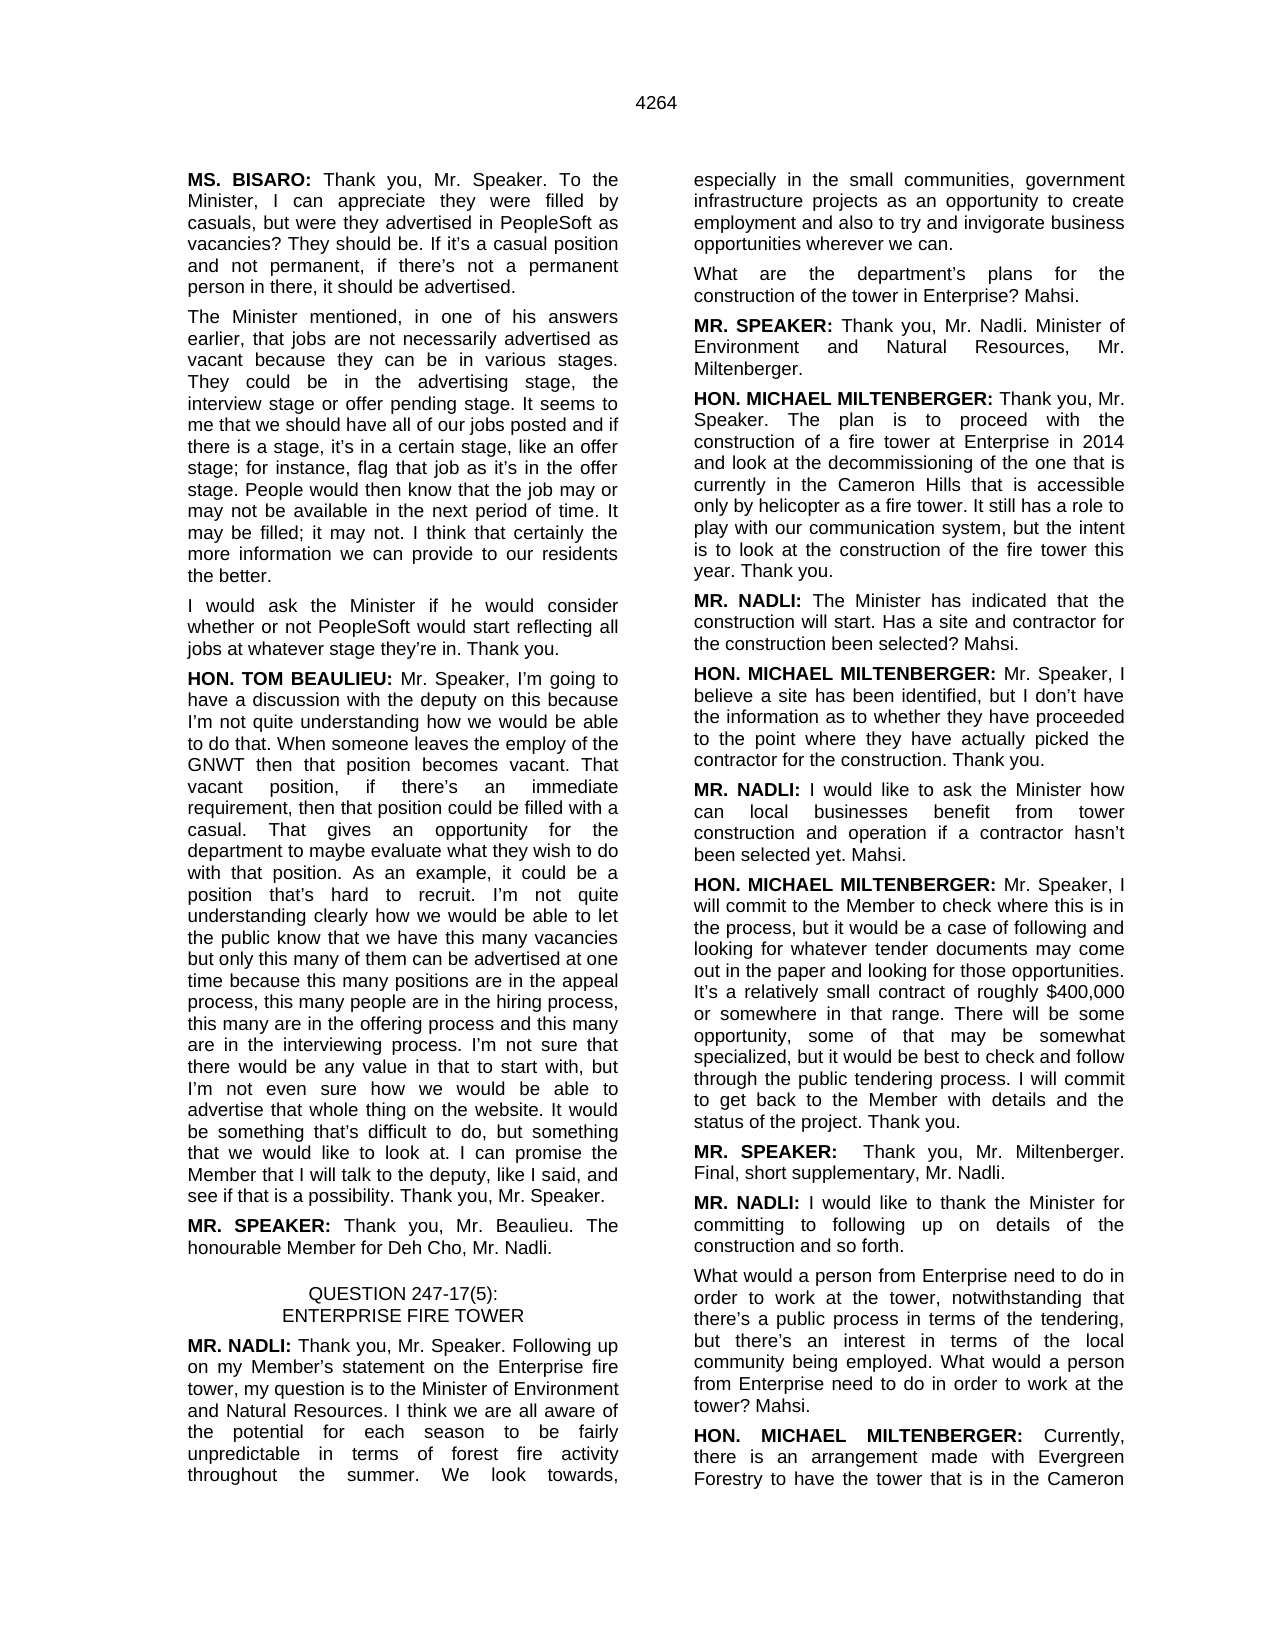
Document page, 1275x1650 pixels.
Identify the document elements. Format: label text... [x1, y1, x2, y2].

text What are the department’s plans for the construction of the tower in Enterprise? Mahsi. [694, 263, 1125, 306]
text MR. NADLI: I would like to thank the Minister for committing to following up on details of the construction and so forth. [694, 1192, 1125, 1257]
text HON. MICHAEL MILTENBERGER: Mr. Speaker, I believe a site has been identified, but I don’t have the information as to whether they have proceeded to the point where they have actually picked the contractor for the construction. Thank you. [694, 663, 1125, 771]
text MR. SPEAKER: Thank you, Mr. Nadli. Minister of Environment and Natural Resources, Mr. Miltenberger. [694, 314, 1125, 379]
text MR. NADLI: The Minister has indicated that the construction will start. Has a site and contractor for the construction been selected? Mahsi. [694, 590, 1125, 654]
text MR. SPEAKER: Thank you, Mr. Miltenberger. Final, short supplementary, Mr. Nadli. [694, 1141, 1125, 1184]
text MR. NADLI: Thank you, Mr. Speaker. Following up on my Member’s statement on the Enterprise fire tower, my question is to the Minister of Environment and Natural Resources. I think we are all aware of the potential for each season to be fairly unpredictable in terms of forest fire activity throughout the summer. We look towards, especially in the small communities, government infrastructure projects as an opportunity to create employment and also to try and invigorate business opportunities wherever we can. [187, 1335, 619, 1486]
text MS. BISARO: Thank you, Mr. Speaker. To the Minister, I can appreciate they were filled by casuals, but were they advertised in PeopleSoft as vacancies? They should be. If it’s a casual position and not permanent, if there’s not a permanent person in there, it should be advertised. [187, 168, 619, 298]
text HON. MICHAEL MILTENBERGER: Mr. Speaker, I will commit to the Member to check where this is in the process, but it would be a case of following and looking for whatever tender documents may come out in the paper and looking for those opportunities. It’s a relatively small contract of roughly $400,000 or somewhere in that range. There will be some opportunity, some of that may be somewhat specialized, but it would be best to check and follow through the public tendering process. I will commit to get back to the Member with details and the status of the project. Thank you. [694, 873, 1125, 1132]
text HON. MICHAEL MILTENBERGER: Thank you, Mr. Speaker. The plan is to proceed with the construction of a fire tower at Enterprise in 2014 and look at the decommissioning of the one that is currently in the Cameron Hills that is accessible only by helicopter as a fire tower. It still has a role to play with our communication system, but the intent is to look at the construction of the fire tower this year. Thank you. [694, 387, 1125, 581]
text HON. TOM BEAULIEU: Mr. Speaker, I’m going to have a discussion with the deputy on this because I’m not quite understanding how we would be able to do that. When someone leaves the employ of the GNWT then that position becomes vacant. That vacant position, if there’s an immediate requirement, then that position could be filled with a casual. That gives an opportunity for the department to maybe evaluate what they wish to do with that position. As an example, it could be a position that’s hard to recruit. I’m not quite understanding clearly how we would be able to let the public know that we have this many vacancies but only this many of them can be advertised at one time because this many positions are in the appeal process, this many people are in the hiring process, this many are in the offering process and this many are in the interviewing process. I’m not sure that there would be any value in that to start with, but I’m not even sure how we would be able to advertise that whole thing on the website. It would be something that’s difficult to do, but something that we would like to look at. I can promise the Member that I will talk to the deputy, like I said, and see if that is a possibility. Thank you, Mr. Speaker. [187, 668, 619, 1207]
text What would a person from Enterprise need to do in order to work at the tower, notwithstanding that there’s a public process in terms of the tendering, but there’s an interest in terms of the local community being employed. What would a person from Enterprise need to do in order to work at the tower? Mahsi. [694, 1265, 1125, 1416]
text I would ask the Minister if he would consider whether or not PeopleSoft would start reflecting all jobs at whatever stage they’re in. Thank you. [187, 595, 619, 659]
text MR. NADLI: Thank you, Mr. Speaker. Following up on my Member’s statement on the Enterprise fire tower, my question is to the Minister of Environment and Natural Resources. I think we are all aware of the potential for each season to be fairly unpredictable in terms of forest fire activity throughout the summer. We look towards, especially in the small communities, government infrastructure projects as an opportunity to create employment and also to try and invigorate business opportunities wherever we can. [694, 168, 1125, 254]
subtitle QUESTION 247-17(5): ENTERPRISE FIRE TOWER [187, 1283, 619, 1326]
text MR. SPEAKER: Thank you, Mr. Beaulieu. The honourable Member for Deh Cho, Mr. Nadli. [187, 1215, 619, 1258]
text The Minister mentioned, in one of his answers earlier, that jobs are not necessarily advertised as vacant because they can be in various stages. They could be in the advertising stage, the interview stage or offer pending stage. It seems to me that we should have all of our jobs posted and if there is a stage, it’s in a certain stage, like an offer stage; for instance, flag that job as it’s in the offer stage. People would then know that the job may or may not be available in the next period of time. It may be filled; it may not. I think that certainly the more information we can provide to our residents the better. [187, 306, 619, 586]
text MR. NADLI: I would like to ask the Minister how can local businesses benefit from tower construction and operation if a contractor hasn’t been selected yet. Mahsi. [694, 779, 1125, 865]
